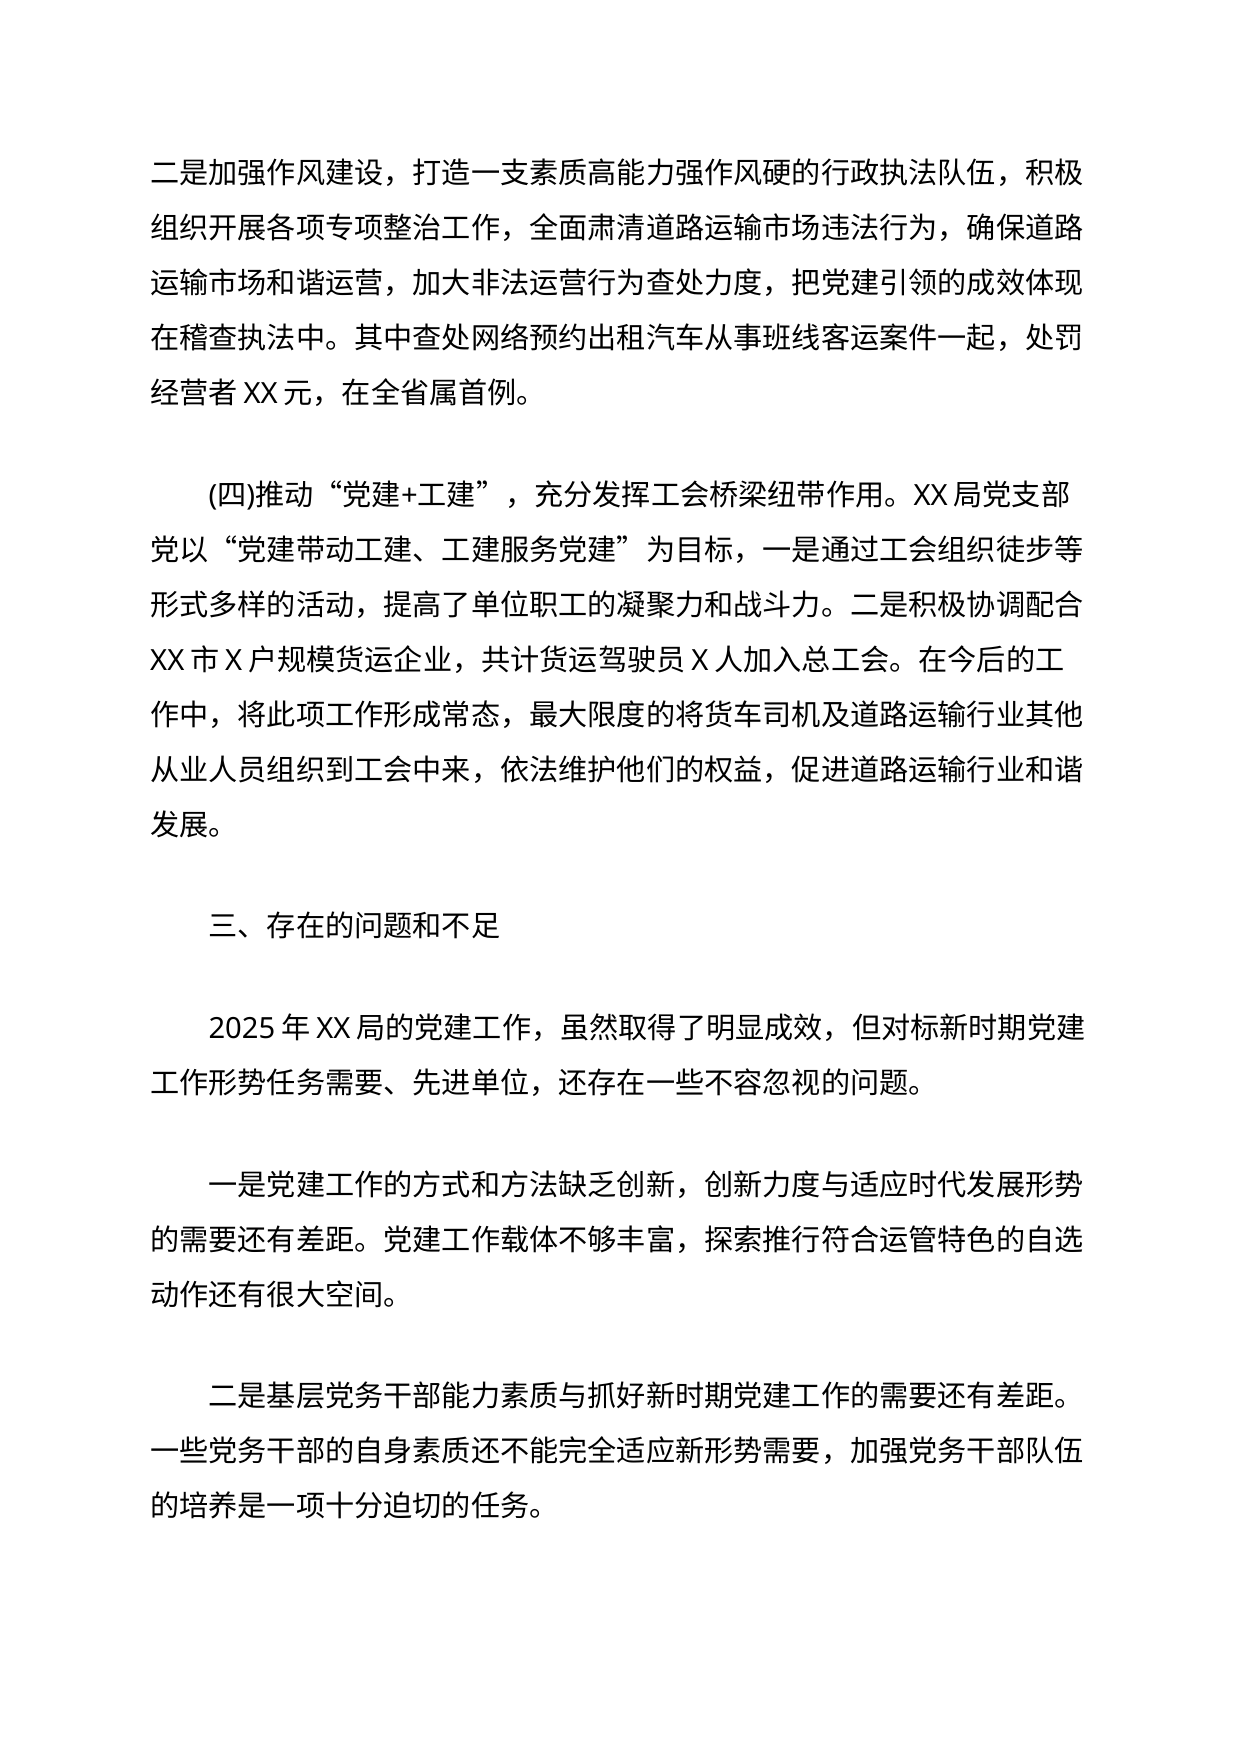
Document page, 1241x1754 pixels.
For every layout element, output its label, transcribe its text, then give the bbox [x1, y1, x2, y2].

text 一是党建工作的方式和方法缺乏创新，创新力度与适应时代发展形势的需要还有差距。党建工作载体不够丰富，探索推行符合运管特色的自选动作还有很大空间。 [150, 1161, 1090, 1313]
text 2025年XX局的党建工作，虽然取得了明显成效，但对标新时期党建工作形势任务需要、先进单位，还存在一些不容忽视的问题。 [150, 1005, 1090, 1102]
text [150, 150, 1090, 412]
text 三、存在的问题和不足 [150, 903, 1090, 945]
text 二是基层党务干部能力素质与抓好新时期党建工作的需要还有差距。一些党务干部的自身素质还不能完全适应新形势需要，加强党务干部队伍的培养是一项十分迫切的任务。 [150, 1373, 1090, 1525]
text (四)推动“党建+工建”，充分发挥工会桥梁纽带作用。XX局党支部党以“党建带动工建、工建服务党建”为目标，一是通过工会组织徒步等形式多样的活动，提高了单位职工的凝聚力和战斗力。二是积极协调配合XX市X户规模货运企业，共计货运驾驶员X人加入总工会。在今后的工作中，将此项工作形成常态，最大限度的将货车司机及道路运输行业其他从业人员组织到工会中来，依法维护他们的权益，促进道路运输行业和谐发展。 [150, 472, 1090, 843]
